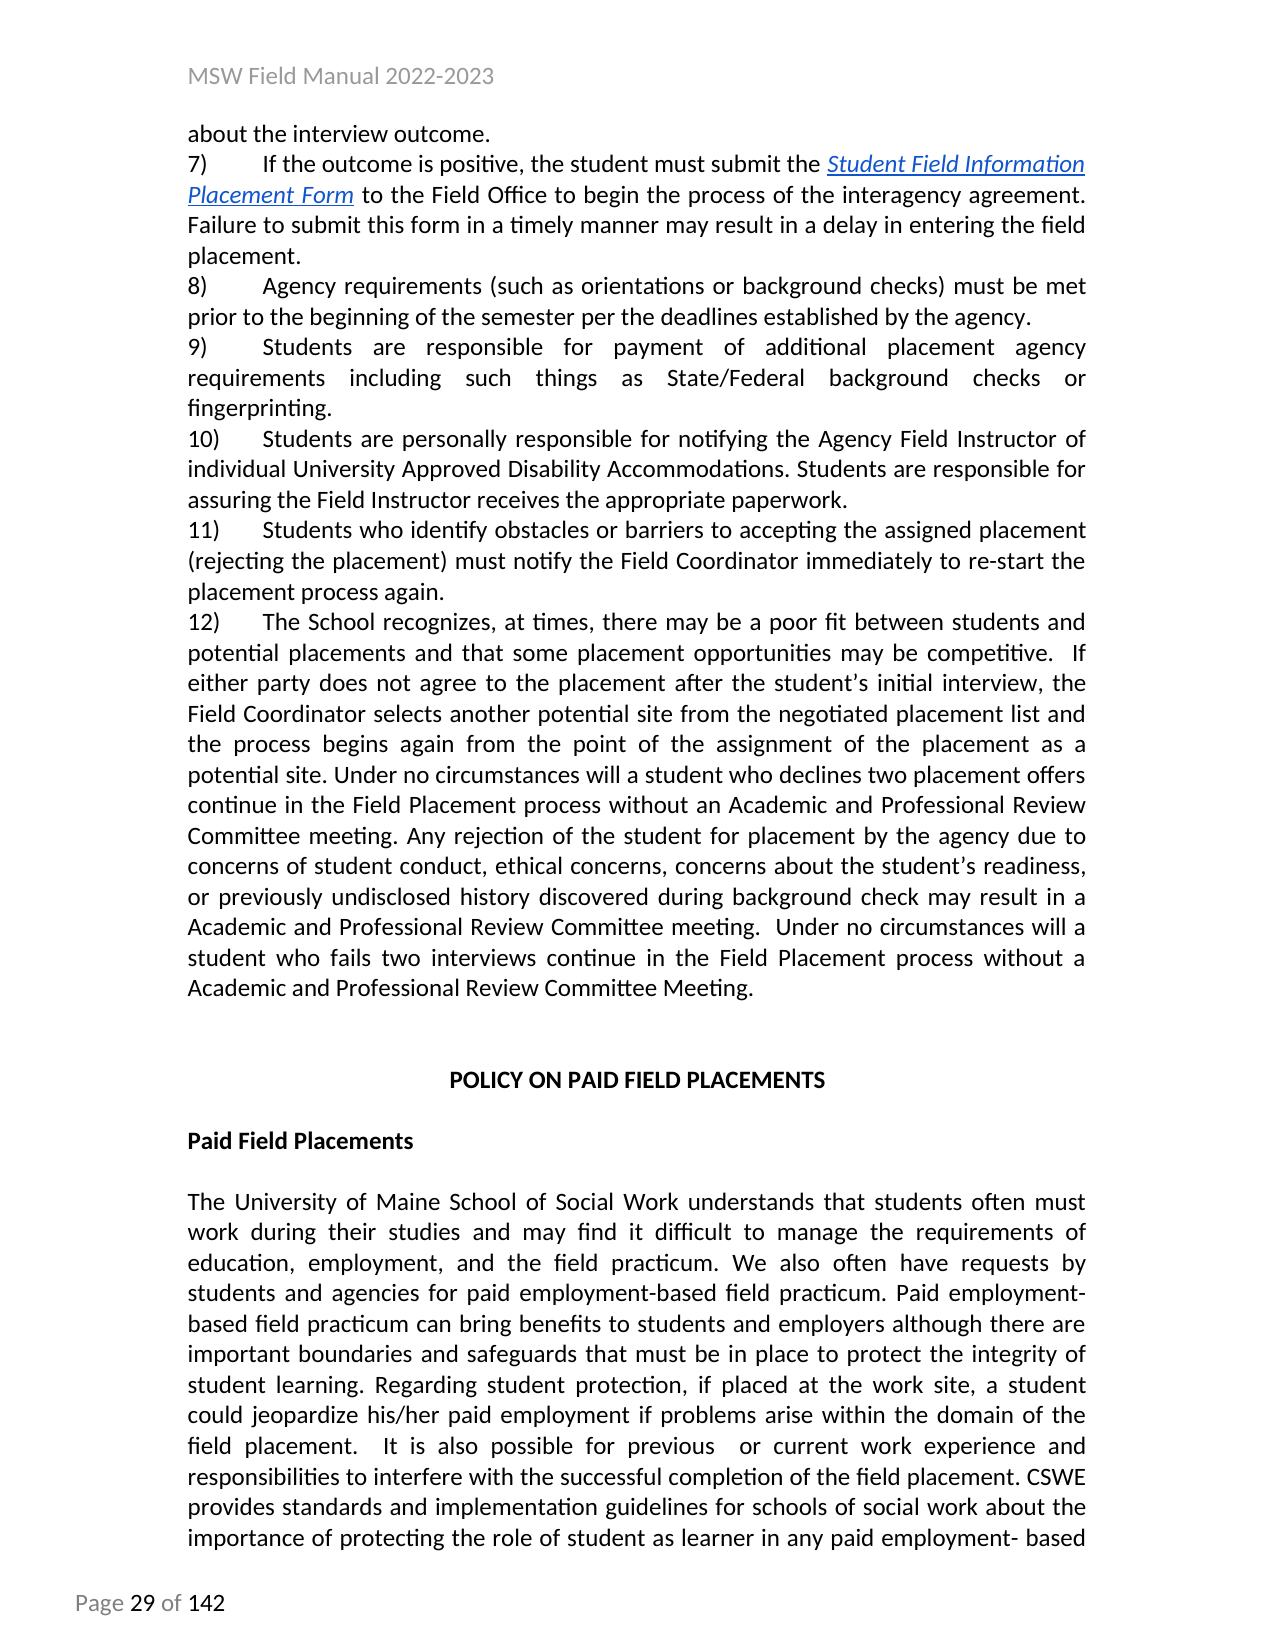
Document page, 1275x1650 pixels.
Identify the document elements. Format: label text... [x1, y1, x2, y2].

list Agency requirements (such as orientations or background checks) must be met prior to the beginning of the semester per the deadlines established by the agency. [187, 270, 1087, 331]
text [187, 1186, 1087, 1552]
list Students who identify obstacles or barriers to accepting the assigned placement (rejecting the placement) must notify the Field Coordinator immediately to re-start the placement process again. [187, 514, 1087, 606]
list If the outcome is positive, the student must submit the Student Field Information Placement Form to the Field Office to begin the process of the interagency agreement. Failure to submit this form in a timely manner may result in a delay in entering the field placement. [187, 148, 1087, 270]
text Paid Field Placements [187, 1125, 1087, 1156]
subtitle POLICY ON PAID FIELD PLACEMENTS [187, 1064, 1087, 1094]
list The School recognizes, at times, there may be a poor fit between students and potential placements and that some placement opportunities may be competitive. If either party does not agree to the placement after the student’s initial interview, the Field Coordinator selects another potential site from the negotiated placement list and the process begins again from the point of the assignment of the placement as a potential site. Under no circumstances will a student who declines two placement offers continue in the Field Placement process without an Academic and Professional Review Committee meeting. Any rejection of the student for placement by the agency due to concerns of student conduct, ethical concerns, concerns about the student’s readiness, or previously undisclosed history discovered during background check may result in a Academic and Professional Review Committee meeting. Under no circumstances will a student who fails two interviews continue in the Field Placement process without a Academic and Professional Review Committee Meeting. [187, 606, 1087, 1003]
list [187, 118, 1087, 148]
list Students are personally responsible for notifying the Agency Field Instructor of individual University Approved Disability Accommodations. Students are responsible for assuring the Field Instructor receives the appropriate paperwork. [187, 423, 1087, 514]
list Students are responsible for payment of additional placement agency requirements including such things as State/Federal background checks or fingerprinting. [187, 331, 1087, 423]
